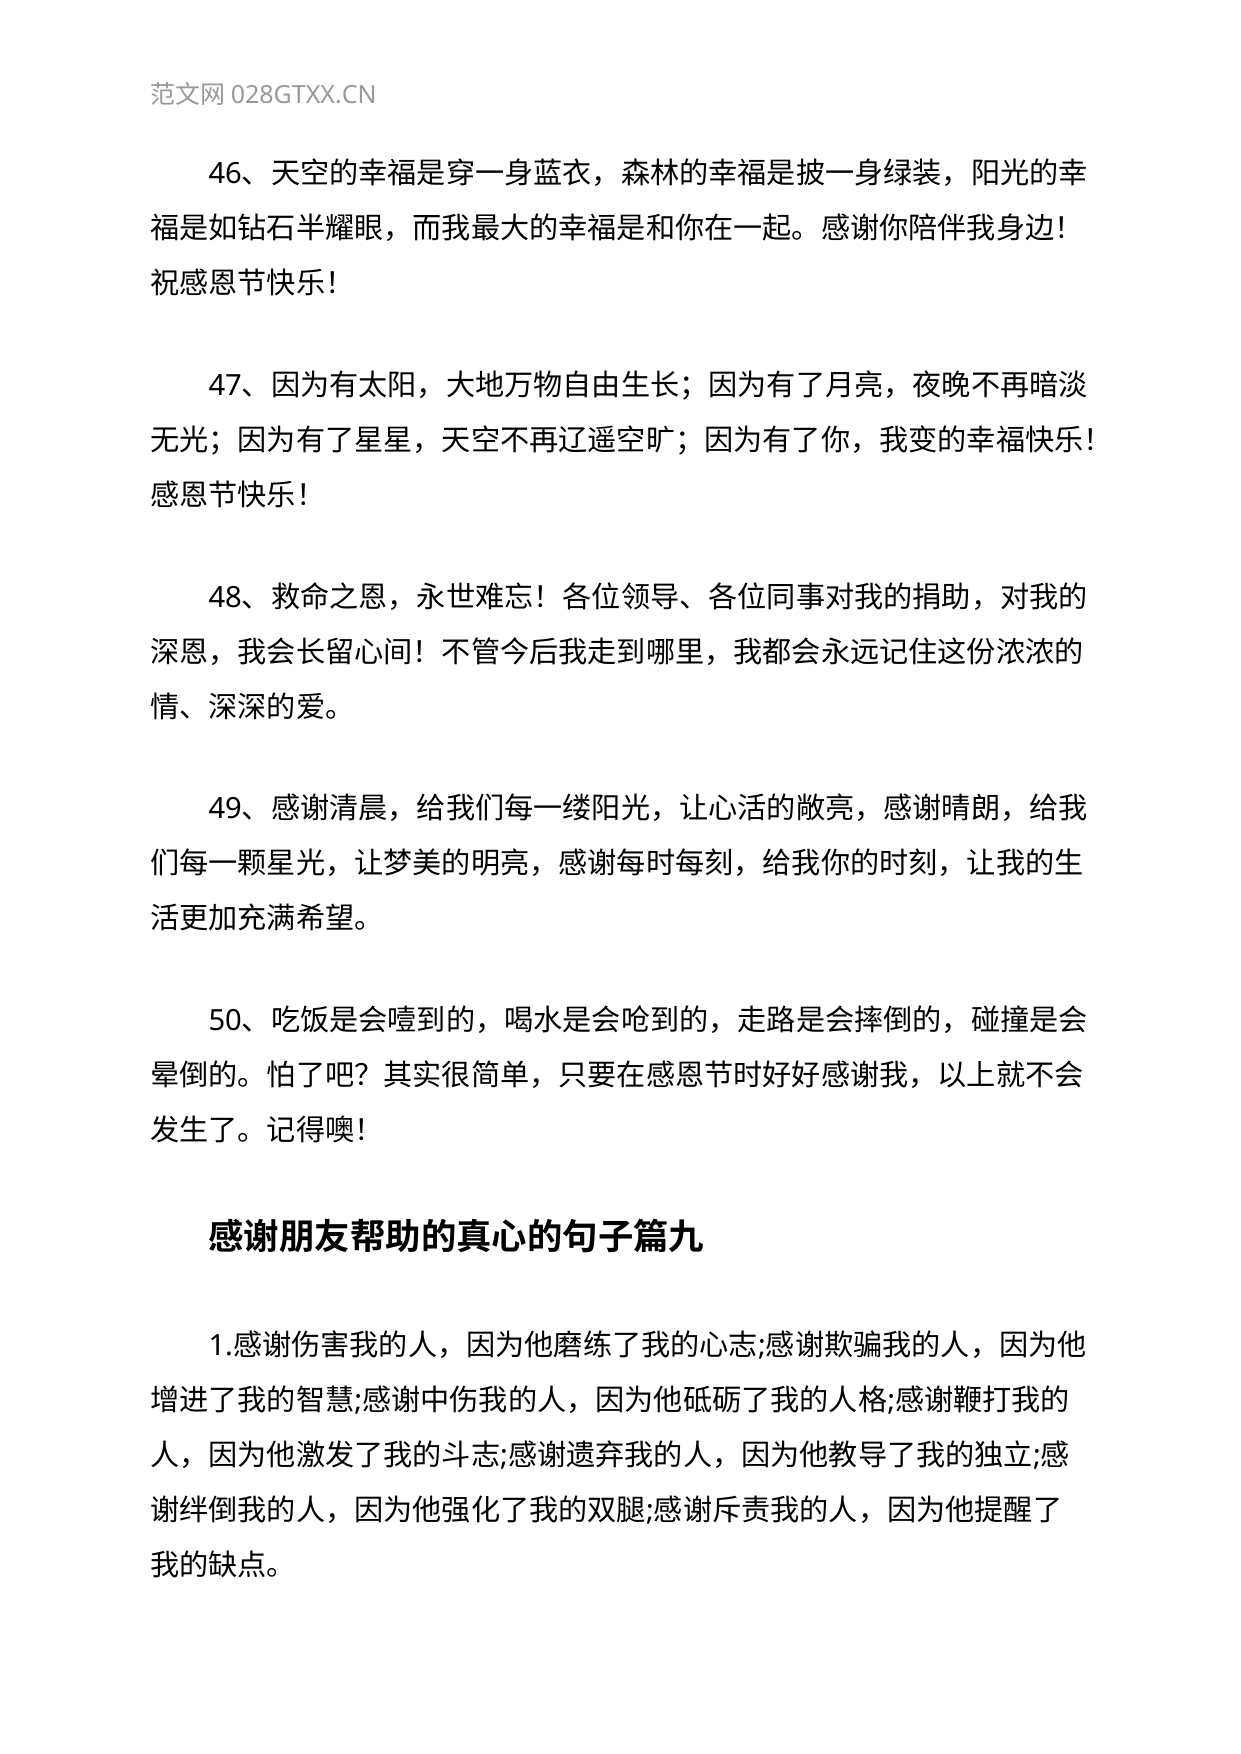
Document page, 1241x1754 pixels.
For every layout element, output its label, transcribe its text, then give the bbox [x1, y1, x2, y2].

text 49、感谢清晨，给我们每一缕阳光，让心活的敞亮，感谢晴朗，给我们每一颗星光，让梦美的明亮，感谢每时每刻，给我你的时刻，让我的生活更加充满希望。 [150, 785, 1090, 937]
text 47、因为有太阳，大地万物自由生长；因为有了月亮，夜晚不再暗淡无光；因为有了星星，天空不再辽遥空旷；因为有了你，我变的幸福快乐！感恩节快乐！ [150, 362, 1090, 514]
text 1.感谢伤害我的人，因为他磨练了我的心志;感谢欺骗我的人，因为他增进了我的智慧;感谢中伤我的人，因为他砥砺了我的人格;感谢鞭打我的人，因为他激发了我的斗志;感谢遗弃我的人，因为他教导了我的独立;感谢绊倒我的人，因为他强化了我的双腿;感谢斥责我的人，因为他提醒了我的缺点。 [150, 1322, 1090, 1584]
text 感谢朋友帮助的真心的句子篇九 [150, 1208, 1090, 1259]
text 50、吃饭是会噎到的，喝水是会呛到的，走路是会摔倒的，碰撞是会晕倒的。怕了吧？其实很简单，只要在感恩节时好好感谢我，以上就不会发生了。记得噢！ [150, 997, 1090, 1149]
text 48、救命之恩，永世难忘！各位领导、各位同事对我的捐助，对我的深恩，我会长留心间！不管今后我走到哪里，我都会永远记住这份浓浓的情、深深的爱。 [150, 573, 1090, 726]
text 46、天空的幸福是穿一身蓝衣，森林的幸福是披一身绿装，阳光的幸福是如钻石半耀眼，而我最大的幸福是和你在一起。感谢你陪伴我身边！祝感恩节快乐！ [150, 150, 1090, 302]
